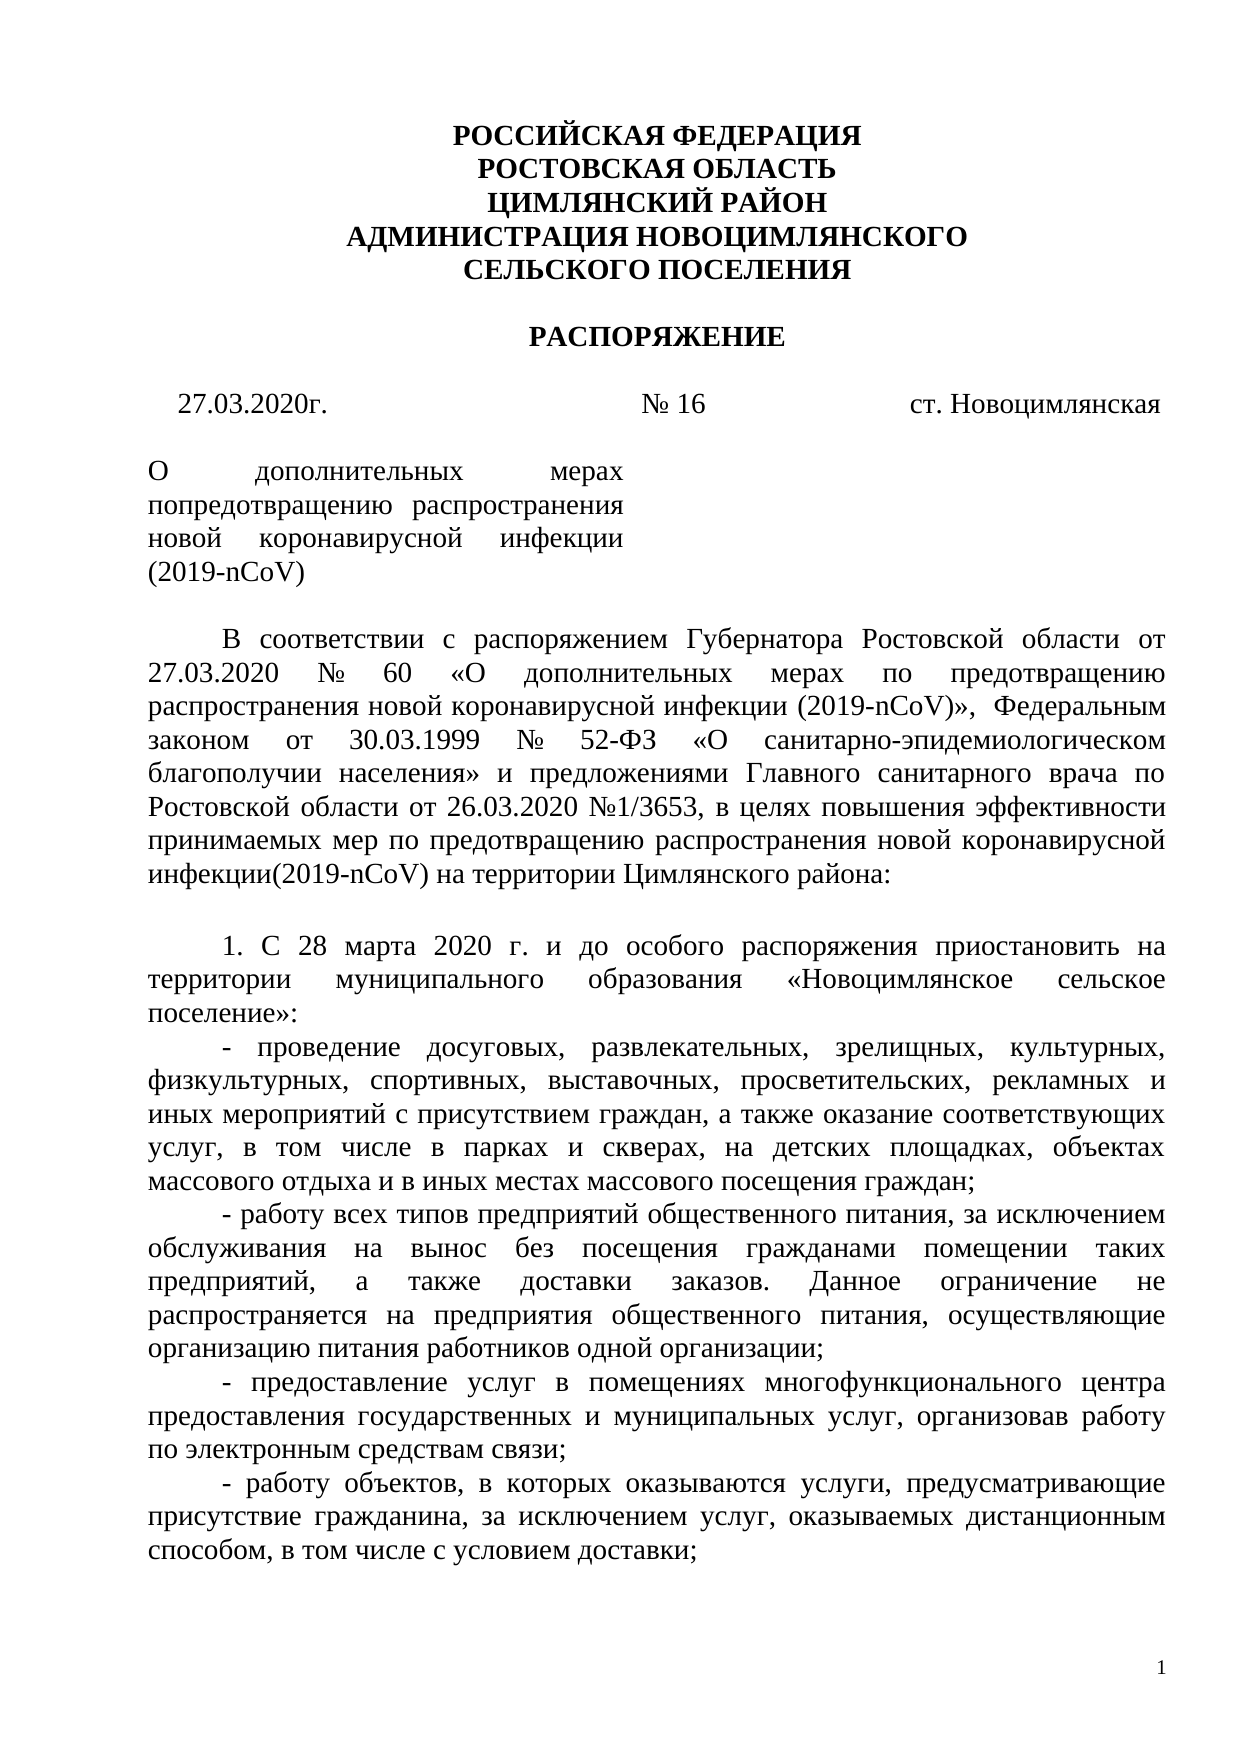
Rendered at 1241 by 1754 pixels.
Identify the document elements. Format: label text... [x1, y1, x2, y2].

text АДМИНИСТРАЦИЯ НОВОЦИМЛЯНСКОГО [148, 219, 1166, 252]
text - работу всех типов предприятий общественного питания, за исключением обслуживания на вынос без посещения гражданами помещении таких предприятий, а также доставки заказов. Данное ограничение не распространяется на предприятия общественного питания, осуществляющие организацию питания работников одной организации; [148, 1196, 1166, 1364]
text В соответствии с распоряжением Губернатора Ростовской области от 27.03.2020 № 60 «О дополнительных мерах по предотвращению распространения новой коронавирусной инфекции (2019-nCoV)», Федеральным законом от 30.03.1999 № 52-ФЗ «О санитарно-эпидемиологическом благополучии населения» и предложениями Главного санитарного врача по Ростовской области от 26.03.2020 №1/3653, в целях повышения эффективности принимаемых мер по предотвращению распространения новой коронавирусной инфекции(2019-nCoV) на территории Цимлянского района: [148, 621, 1166, 889]
text РОССИЙСКАЯ ФЕДЕРАЦИЯ [148, 118, 1166, 152]
text СЕЛЬСКОГО ПОСЕЛЕНИЯ [148, 252, 1166, 286]
text 1. С 28 марта 2020 г. и до особого распоряжения приостановить на территории муниципального образования «Новоцимлянское сельское поселение»: [148, 928, 1166, 1029]
text 27.03.2020г. № 16 ст. Новоцимлянская [177, 386, 1166, 420]
text - проведение досуговых, развлекательных, зрелищных, культурных, физкультурных, спортивных, выставочных, просветительских, рекламных и иных мероприятий с присутствием граждан, а также оказание соответствующих услуг, в том числе в парках и скверах, на детских площадках, объектах массового отдыха и в иных местах массового посещения граждан; [148, 1029, 1166, 1196]
text - предоставление услуг в помещениях многофункционального центра предоставления государственных и муниципальных услуг, организовав работу по электронным средствам связи; [148, 1364, 1166, 1465]
text РОСТОВСКАЯ ОБЛАСТЬ [148, 152, 1166, 185]
table_header О дополнительных мерах попредотвращению распространения новой коронавирусной инфекции (2019-nCoV) [136, 454, 635, 588]
text - работу объектов, в которых оказываются услуги, предусматривающие присутствие гражданина, за исключением услуг, оказываемых дистанционным способом, в том числе с условием доставки; [148, 1465, 1166, 1565]
text РАСПОРЯЖЕНИЕ [148, 319, 1166, 353]
text ЦИМЛЯНСКИЙ РАЙОН [148, 185, 1166, 219]
